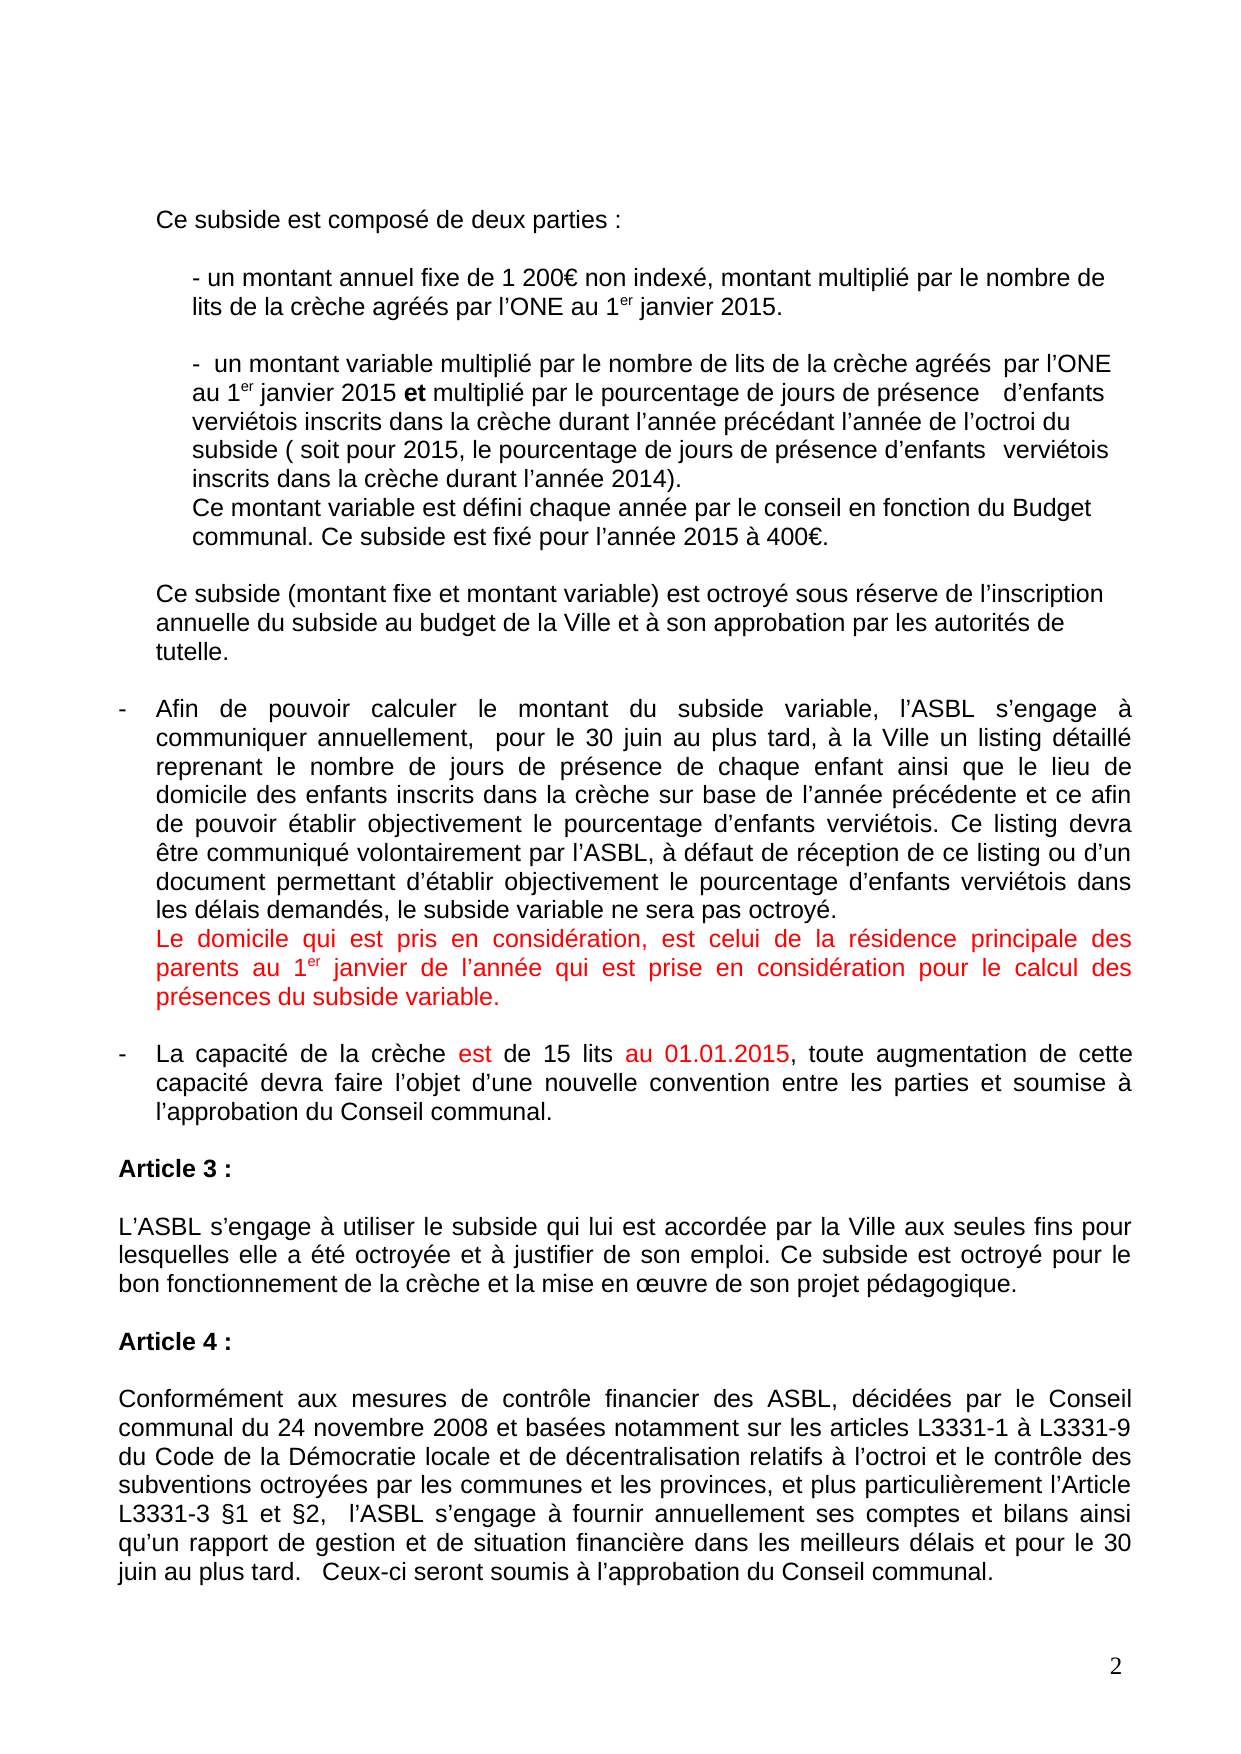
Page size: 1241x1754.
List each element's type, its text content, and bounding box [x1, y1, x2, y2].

text Article 3 : [118, 1154, 1133, 1183]
text Article 4 : [118, 1326, 1133, 1355]
text L’ASBL s’engage à utiliser le subside qui lui est accordée par la Ville aux seules fins pour lesquelles elle a été octroyée et à justifier de son emploi. Ce subside est octroyé pour le bon fonctionnement de la crèche et la mise en œuvre de son projet pédagogique. [118, 1211, 1133, 1298]
text - un montant variable multiplié par le nombre de lits de la crèche agréés par l’ONE au 1er janvier 2015 et multiplié par le pourcentage de jours de présence d’enfants verviétois inscrits dans la crèche durant l’année précédant l’année de l’octroi du subside ( soit pour 2015, le pourcentage de jours de présence d’enfants verviétois inscrits dans la crèche durant l’année 2014). [156, 349, 1133, 493]
text Ce subside (montant fixe et montant variable) est octroyé sous réserve de l’inscription annuelle du subside au budget de la Ville et à son approbation par les autorités de tutelle. [156, 579, 1133, 665]
text Ce subside est composé de deux parties : [156, 205, 1133, 234]
list La capacité de la crèche est de 15 lits au 01.01.2015, toute augmentation de cette capacité devra faire l’objet d’une nouvelle convention entre les parties et soumise à l’approbation du Conseil communal. [118, 1039, 1133, 1125]
text Le domicile qui est pris en considération, est celui de la résidence principale des parents au 1er janvier de l’année qui est prise en considération pour le calcul des présences du subside variable. [156, 924, 1133, 1010]
list Afin de pouvoir calculer le montant du subside variable, l’ASBL s’engage à communiquer annuellement, pour le 30 juin au plus tard, à la Ville un listing détaillé reprenant le nombre de jours de présence de chaque enfant ainsi que le lieu de domicile des enfants inscrits dans la crèche sur base de l’année précédente et ce afin de pouvoir établir objectivement le pourcentage d’enfants verviétois. Ce listing devra être communiqué volontairement par l’ASBL, à défaut de réception de ce listing ou d’un document permettant d’établir objectivement le pourcentage d’enfants verviétois dans les délais demandés, le subside variable ne sera pas octroyé. [118, 694, 1133, 924]
text Conformément aux mesures de contrôle financier des ASBL, décidées par le Conseil communal du 24 novembre 2008 et basées notamment sur les articles L3331-1 à L3331-9 du Code de la Démocratie locale et de décentralisation relatifs à l’octroi et le contrôle des subventions octroyées par les communes et les provinces, et plus particulièrement l’Article L3331-3 §1 et §2, l’ASBL s’engage à fournir annuellement ses comptes et bilans ainsi qu’un rapport de gestion et de situation financière dans les meilleurs délais et pour le 30 juin au plus tard. Ceux-ci seront soumis à l’approbation du Conseil communal. [118, 1384, 1133, 1585]
text Ce montant variable est défini chaque année par le conseil en fonction du Budget communal. Ce subside est fixé pour l’année 2015 à 400€. [156, 493, 1133, 550]
text - un montant annuel fixe de 1 200€ non indexé, montant multiplié par le nombre de lits de la crèche agréés par l’ONE au 1er janvier 2015. [156, 263, 1133, 320]
